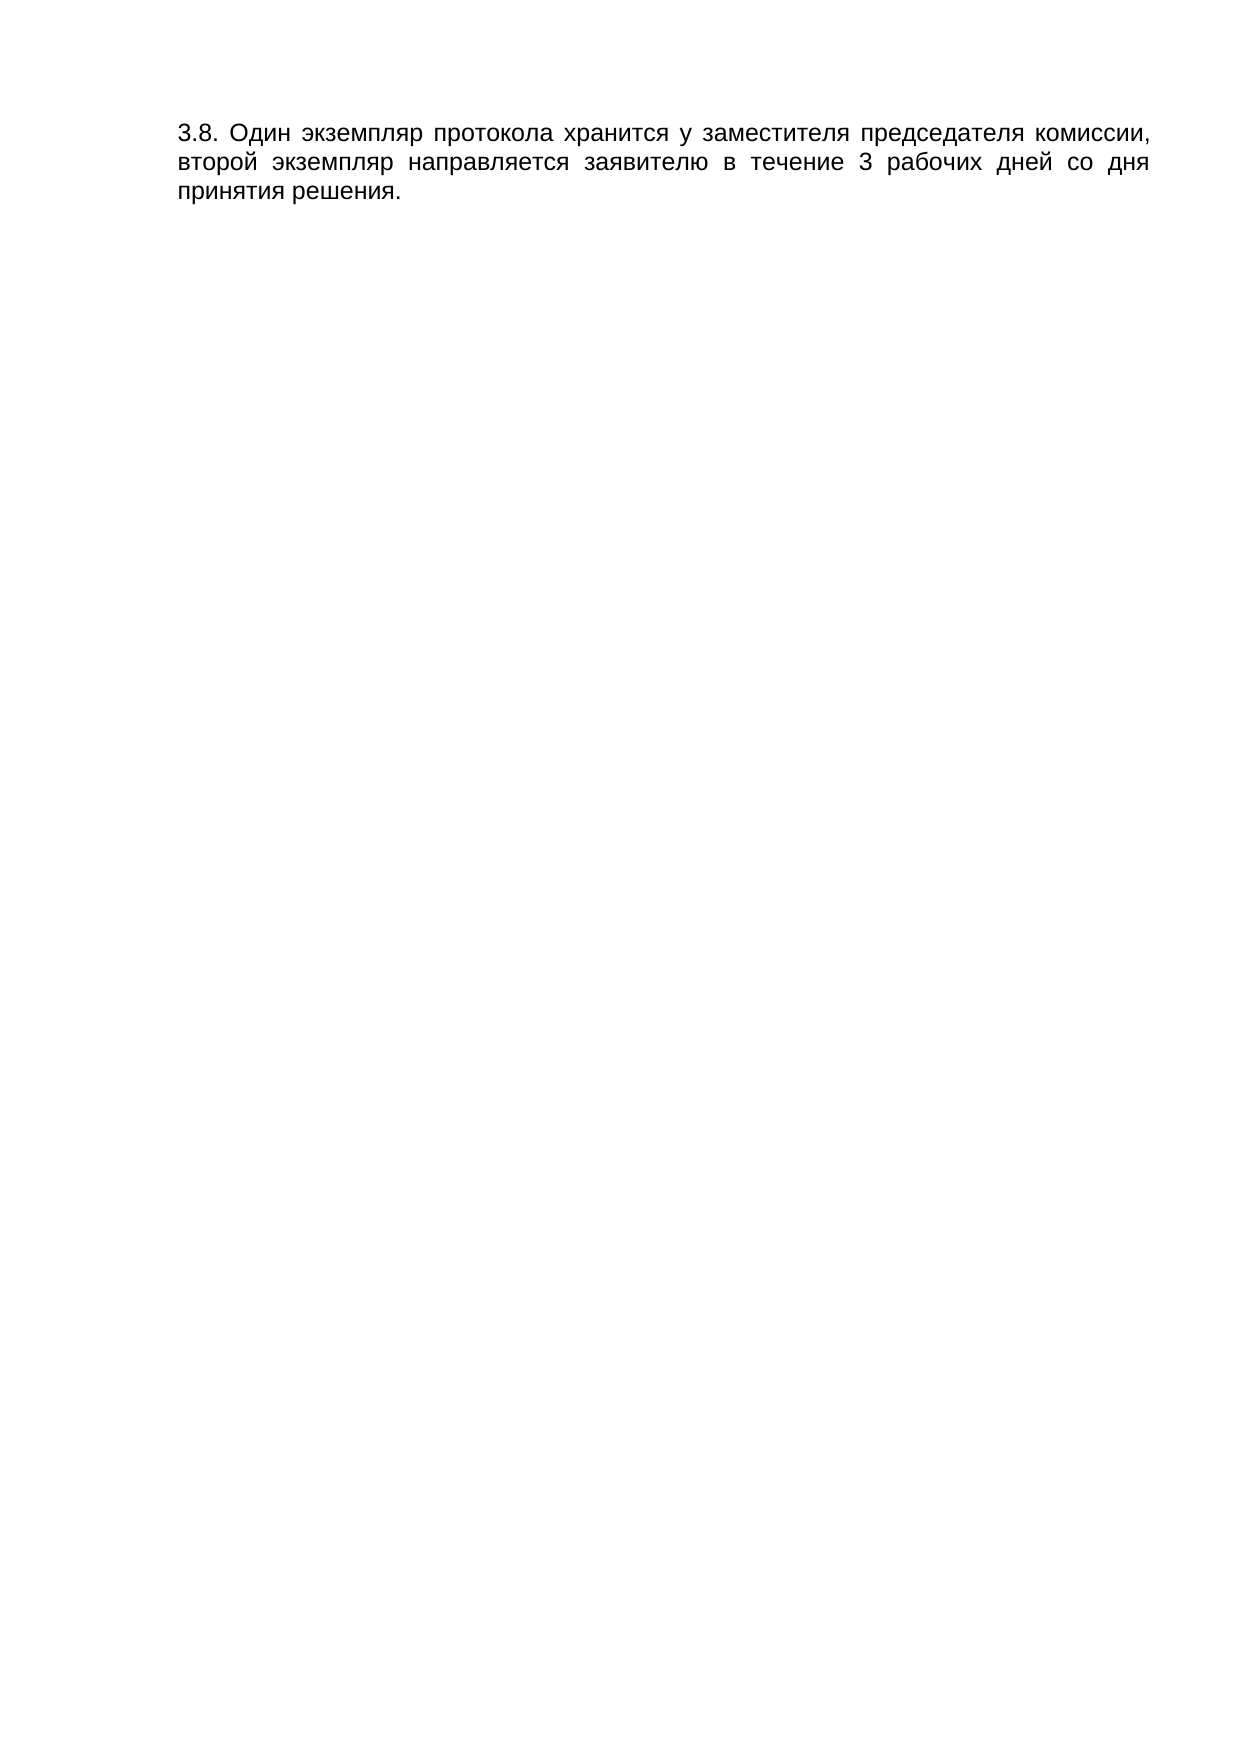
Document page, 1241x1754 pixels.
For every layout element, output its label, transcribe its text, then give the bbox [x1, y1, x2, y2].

text 3.8. Один экземпляр протокола хранится у заместителя председателя комиссии, второй экземпляр направляется заявителю в течение 3 рабочих дней со дня принятия решения. [177, 118, 1152, 204]
